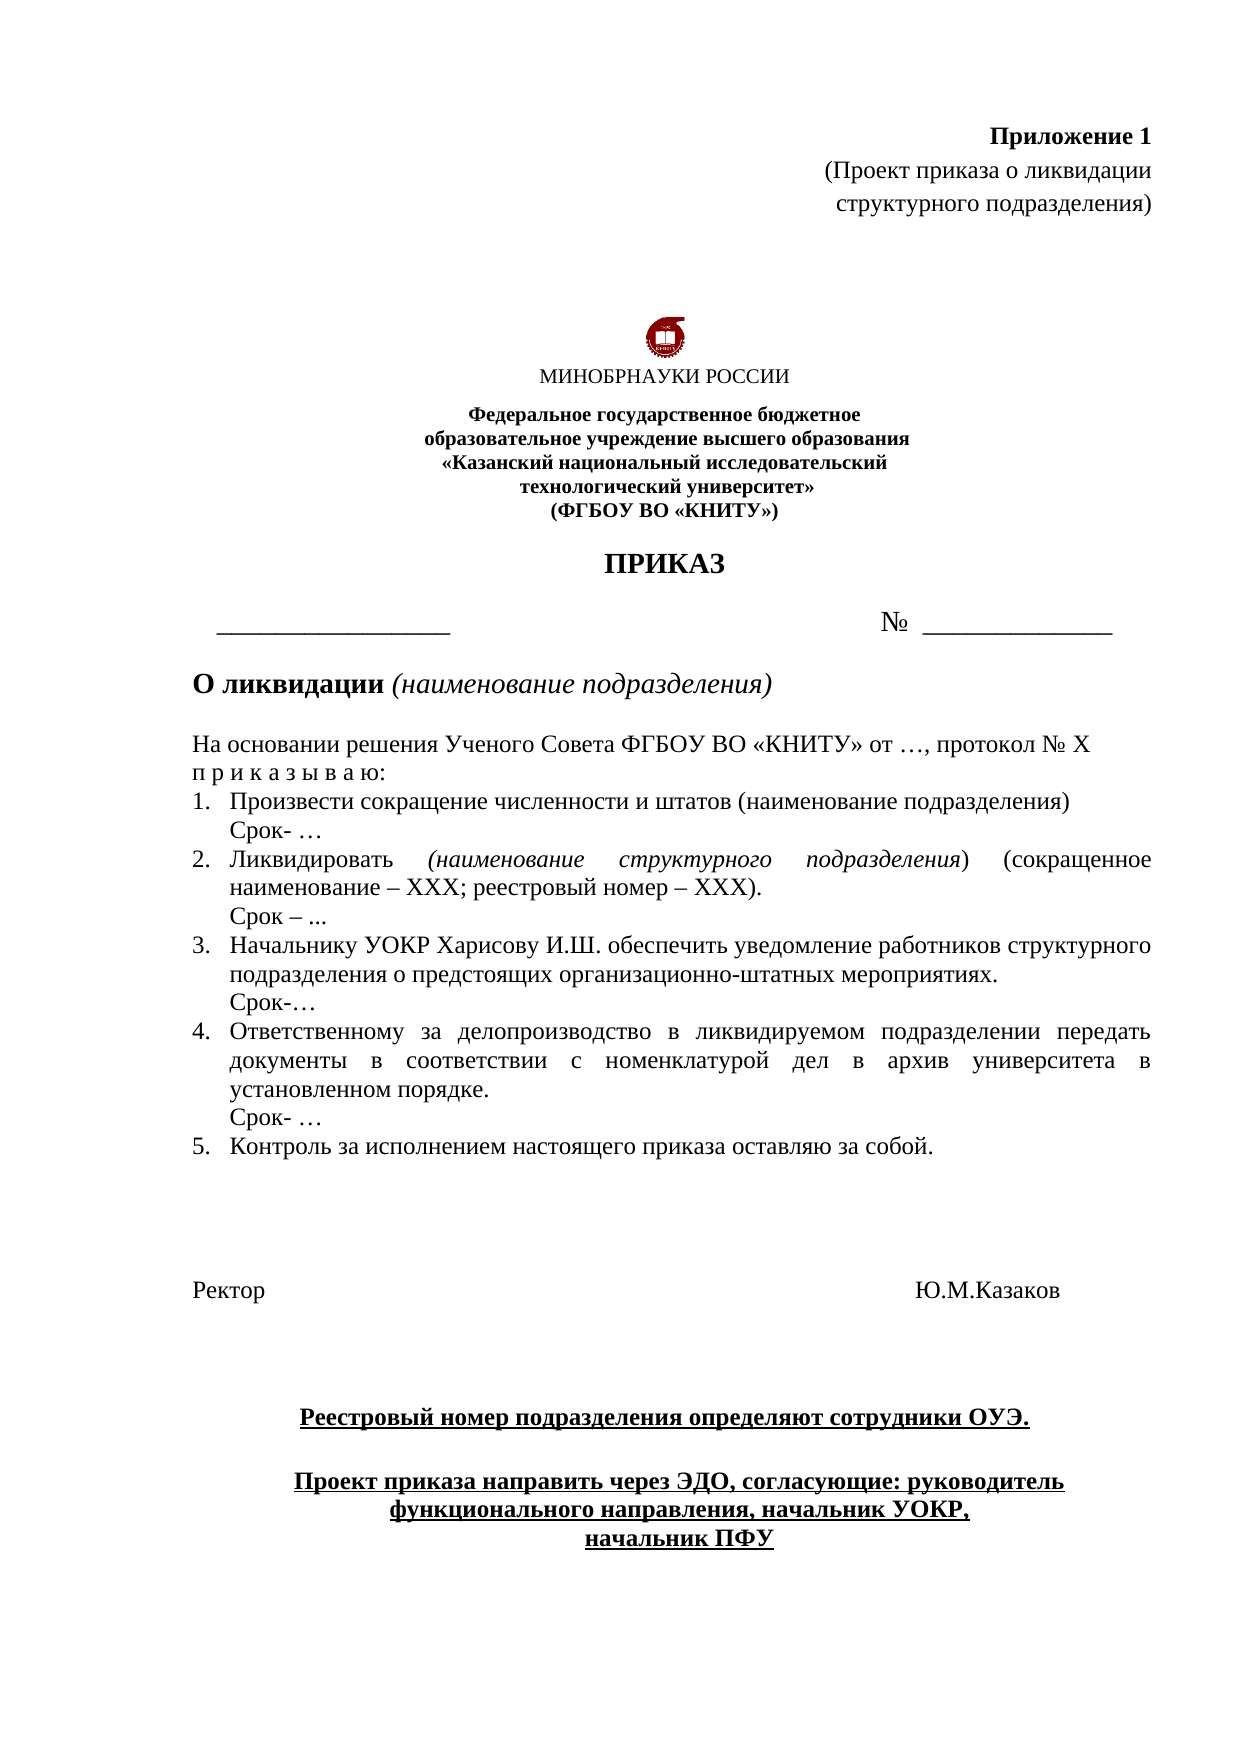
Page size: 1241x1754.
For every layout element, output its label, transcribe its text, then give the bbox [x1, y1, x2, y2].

text Срок – ... [229, 901, 1152, 930]
text Реестровый номер подразделения определяют сотрудники ОУЭ. [177, 1399, 1152, 1432]
list Ответственному за делопроизводство в ликвидируемом подразделении передать документы в соответствии с номенклатурой дел в архив университета в установленном порядке. [192, 1016, 1152, 1102]
text Федеральное государственное бюджетное [177, 402, 1152, 426]
text структурного подразделения) [177, 185, 1152, 218]
text На основании решения Ученого Совета ФГБОУ ВО «КНИТУ» от …, протокол № X [133, 729, 1152, 757]
list начальник ПФУ [207, 1523, 1152, 1552]
text Ректор Ю.М.Казаков [177, 1275, 1152, 1304]
picture [637, 313, 691, 364]
text Срок- … [229, 815, 1152, 844]
text (Проект приказа о ликвидации [177, 151, 1152, 185]
list Начальнику УОКР Харисову И.Ш. обеспечить уведомление работников структурного подразделения о предстоящих организационно-штатных мероприятиях. [192, 930, 1152, 987]
list Контроль за исполнением настоящего приказа оставляю за собой. [192, 1131, 1152, 1160]
text (ФГБОУ ВО «КНИТУ») [177, 498, 1152, 522]
text ПРИКАЗ [177, 546, 1152, 580]
list Ликвидировать (наименование структурного подразделения) (сокращенное наименование – ХХХ; реестровый номер – XXX). [192, 844, 1152, 901]
text О ликвидации (наименование подразделения) [177, 666, 856, 700]
text Приложение 1 [177, 118, 1152, 151]
text п р и к а з ы в а ю: [133, 757, 1152, 786]
text Срок- … [229, 1102, 1152, 1131]
list Проект приказа направить через ЭДО, согласующие: руководитель функционального направления, начальник УОКР, [207, 1466, 1152, 1523]
text образовательное учреждение высшего образования [177, 426, 1152, 450]
list Произвести сокращение численности и штатов (наименование подразделения) [192, 786, 1152, 815]
text технологический университет» [177, 474, 1152, 498]
text «Казанский национальный исследовательский [177, 450, 1152, 474]
text Срок-… [229, 987, 1152, 1016]
text ________________ № _____________ [177, 604, 1152, 638]
text МИНОБРНАУКИ РОССИИ [177, 364, 1152, 388]
